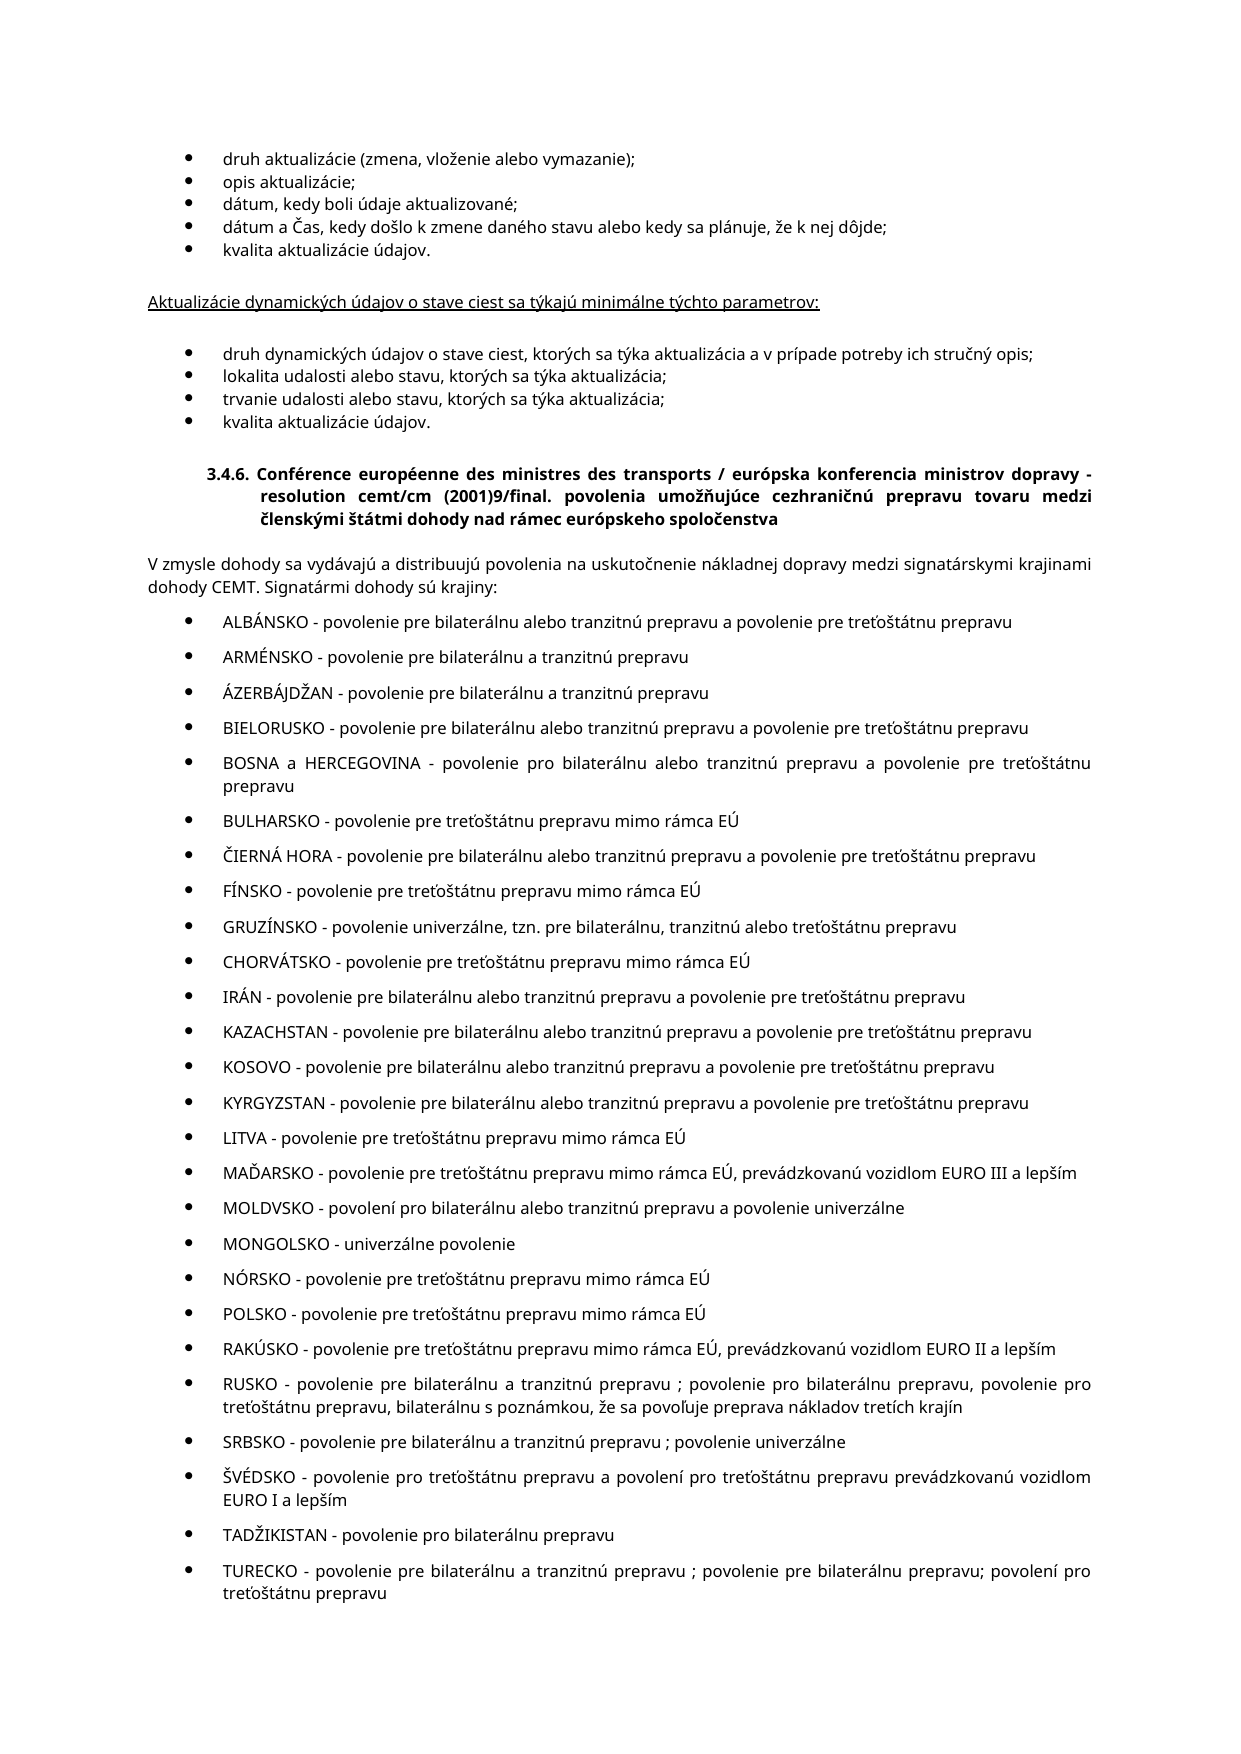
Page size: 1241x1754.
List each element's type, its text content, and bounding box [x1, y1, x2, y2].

list BIELORUSKO - povolenie pre bilaterálnu alebo tranzitnú prepravu a povolenie pre treťoštátnu prepravu [185, 717, 1093, 739]
list NÓRSKO - povolenie pre treťoštátnu prepravu mimo rámca EÚ [185, 1267, 1093, 1290]
list MOLDVSKO - povolení pro bilaterálnu alebo tranzitnú prepravu a povolenie univerzálne [185, 1197, 1093, 1220]
list SRBSKO - povolenie pre bilaterálnu a tranzitnú prepravu ; povolenie univerzálne [185, 1431, 1093, 1454]
list druh aktualizácie (zmena, vloženie alebo vymazanie); [185, 148, 1093, 170]
list BULHARSKO - povolenie pre treťoštátnu prepravu mimo rámca EÚ [185, 810, 1093, 832]
list kvalita aktualizácie údajov. [185, 410, 1093, 433]
list GRUZÍNSKO - povolenie univerzálne, tzn. pre bilaterálnu, tranzitnú alebo treťoštátnu prepravu [185, 915, 1093, 938]
list KAZACHSTAN - povolenie pre bilaterálnu alebo tranzitnú prepravu a povolenie pre treťoštátnu prepravu [185, 1021, 1093, 1044]
list opis aktualizácie; [185, 170, 1093, 193]
list BOSNA a HERCEGOVINA - povolenie pro bilaterálnu alebo tranzitnú prepravu a povolenie pre treťoštátnu prepravu [185, 752, 1093, 797]
list FÍNSKO - povolenie pre treťoštátnu prepravu mimo rámca EÚ [185, 880, 1093, 903]
list ČIERNÁ HORA - povolenie pre bilaterálnu alebo tranzitnú prepravu a povolenie pre treťoštátnu prepravu [185, 845, 1093, 868]
list IRÁN - povolenie pre bilaterálnu alebo tranzitnú prepravu a povolenie pre treťoštátnu prepravu [185, 986, 1093, 1008]
list KOSOVO - povolenie pre bilaterálnu alebo tranzitnú prepravu a povolenie pre treťoštátnu prepravu [185, 1056, 1093, 1079]
list RAKÚSKO - povolenie pre treťoštátnu prepravu mimo rámca EÚ, prevádzkovanú vozidlom EURO II a lepším [185, 1338, 1093, 1361]
list KYRGYZSTAN - povolenie pre bilaterálnu alebo tranzitnú prepravu a povolenie pre treťoštátnu prepravu [185, 1091, 1093, 1114]
list dátum a Čas, kedy došlo k zmene daného stavu alebo kedy sa plánuje, že k nej dôjde; [185, 216, 1093, 238]
list lokalita udalosti alebo stavu, ktorých sa týka aktualizácia; [185, 365, 1093, 388]
list druh dynamických údajov o stave ciest, ktorých sa týka aktualizácia a v prípade potreby ich stručný opis; [185, 342, 1093, 365]
list ARMÉNSKO - povolenie pre bilaterálnu a tranzitnú prepravu [185, 646, 1093, 669]
list TURECKO - povolenie pre bilaterálnu a tranzitnú prepravu ; povolenie pre bilaterálnu prepravu; povolení pro treťoštátnu prepravu [185, 1559, 1093, 1605]
list trvanie udalosti alebo stavu, ktorých sa týka aktualizácia; [185, 388, 1093, 410]
list CHORVÁTSKO - povolenie pre treťoštátnu prepravu mimo rámca EÚ [185, 951, 1093, 973]
list ALBÁNSKO - povolenie pre bilaterálnu alebo tranzitnú prepravu a povolenie pre treťoštátnu prepravu [185, 611, 1093, 634]
text V zmysle dohody sa vydávajú a distribuujú povolenia na uskutočnenie nákladnej dopravy medzi signatárskymi krajinami dohody CEMT. Signatármi dohody sú krajiny: [148, 553, 1093, 598]
list kvalita aktualizácie údajov. [185, 238, 1093, 261]
list ÁZERBÁJDŽAN - povolenie pre bilaterálnu a tranzitnú prepravu [185, 681, 1093, 704]
list MAĎARSKO - povolenie pre treťoštátnu prepravu mimo rámca EÚ, prevádzkovanú vozidlom EURO III a lepším [185, 1162, 1093, 1184]
list LITVA - povolenie pre treťoštátnu prepravu mimo rámca EÚ [185, 1127, 1093, 1149]
list dátum, kedy boli údaje aktualizované; [185, 193, 1093, 216]
list RUSKO - povolenie pre bilaterálnu a tranzitnú prepravu ; povolenie pro bilaterálnu prepravu, povolenie pro treťoštátnu prepravu, bilaterálnu s poznámkou, že sa povoľuje preprava nákladov tretích krajín [185, 1373, 1093, 1418]
list MONGOLSKO - univerzálne povolenie [185, 1232, 1093, 1255]
list ŠVÉDSKO - povolenie pro treťoštátnu prepravu a povolení pro treťoštátnu prepravu prevádzkovanú vozidlom EURO I a lepším [185, 1466, 1093, 1512]
list TADŽIKISTAN - povolenie pro bilaterálnu prepravu [185, 1524, 1093, 1547]
subtitle 3.4.6. Conférence européenne des ministres des transports / európska konferencia ministrov dopravy - resolution cemt/cm (2001)9/final. povolenia umožňujúce cezhraničnú prepravu tovaru medzi členskými štátmi dohody nad rámec európskeho spoločenstva [207, 462, 1093, 530]
text Aktualizácie dynamických údajov o stave ciest sa týkajú minimálne týchto parametrov: [148, 290, 1093, 313]
list POLSKO - povolenie pre treťoštátnu prepravu mimo rámca EÚ [185, 1303, 1093, 1325]
